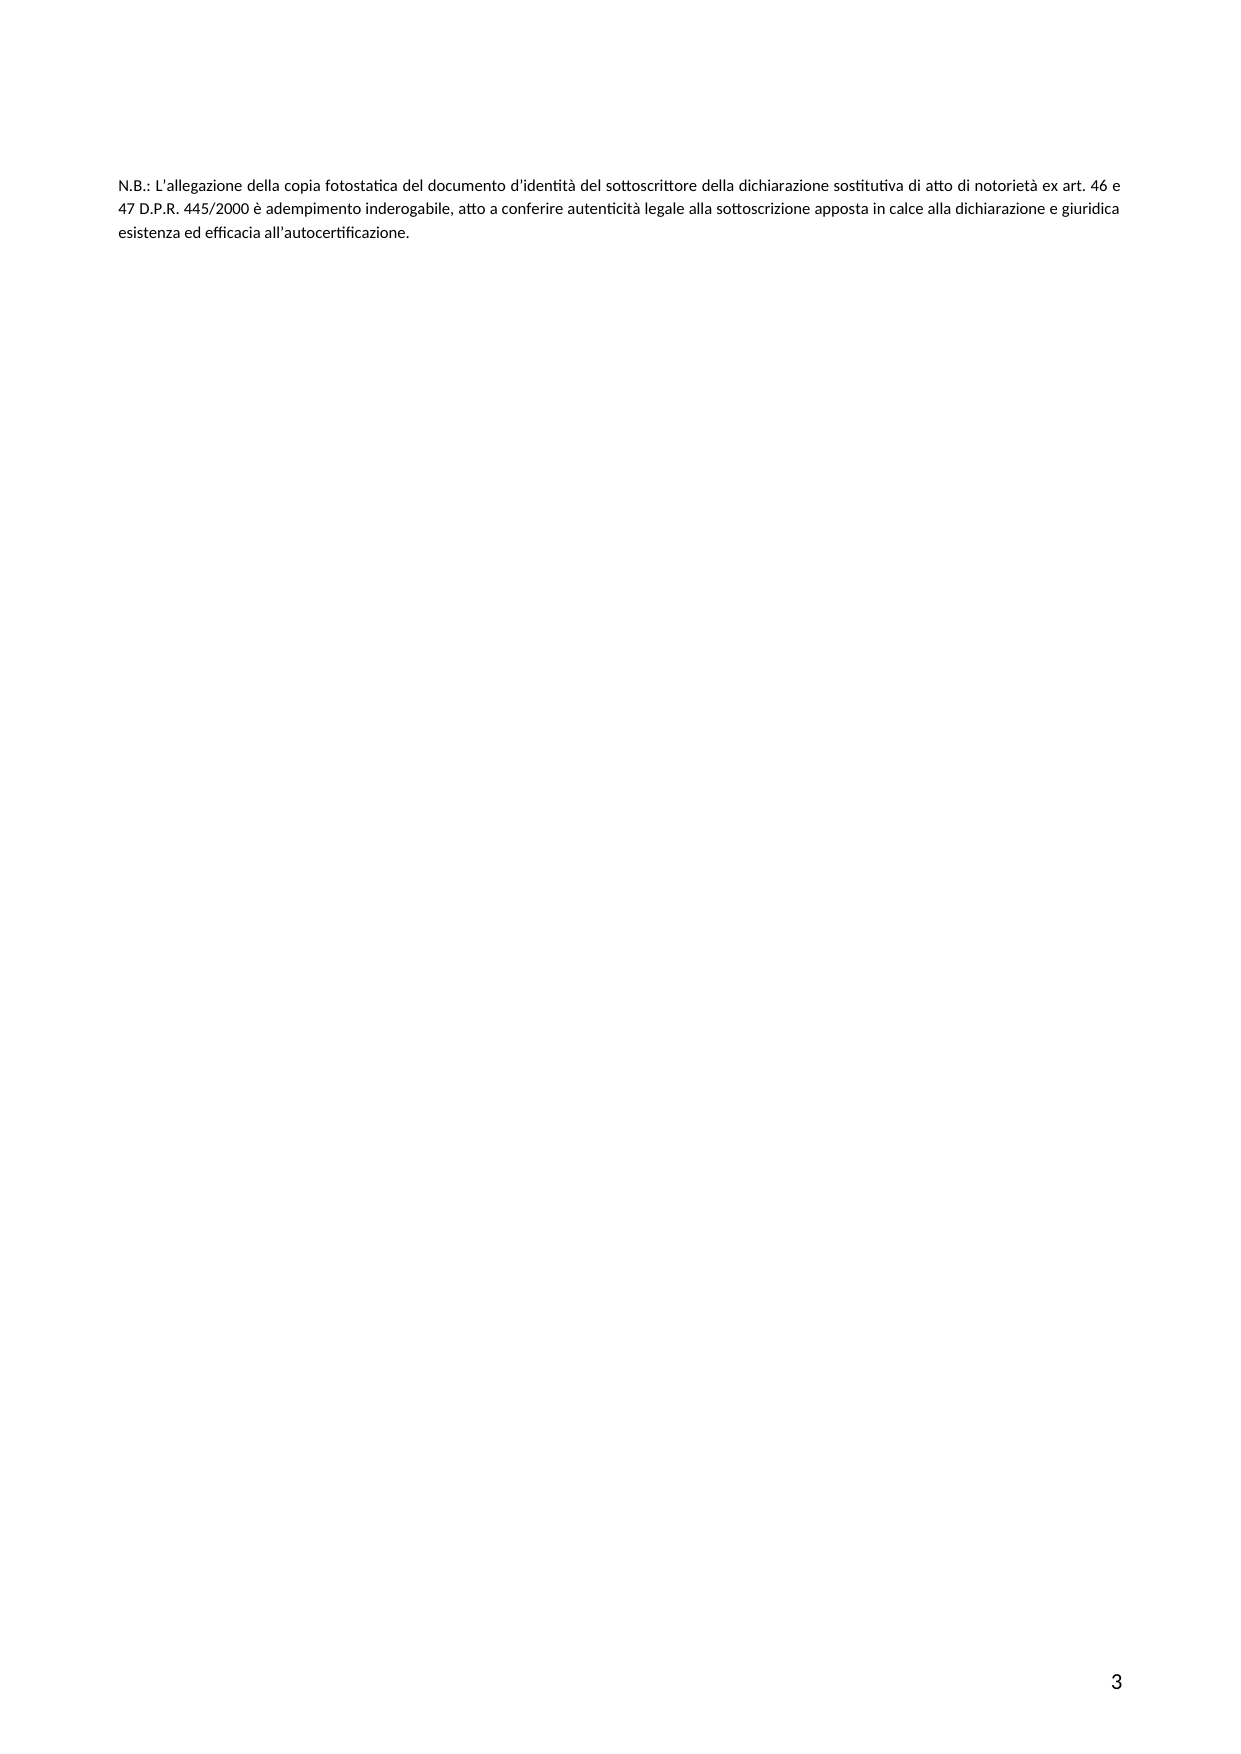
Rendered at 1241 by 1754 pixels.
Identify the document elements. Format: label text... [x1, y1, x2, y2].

text N.B.: L’allegazione della copia fotostatica del documento d’identità del sottoscrittore della dichiarazione sostitutiva di atto di notorietà ex art. 46 e 47 D.P.R. 445/2000 è adempimento inderogabile, atto a conferire autenticità legale alla sottoscrizione apposta in calce alla dichiarazione e giuridica esistenza ed efficacia all’autocertificazione. [118, 175, 1122, 242]
